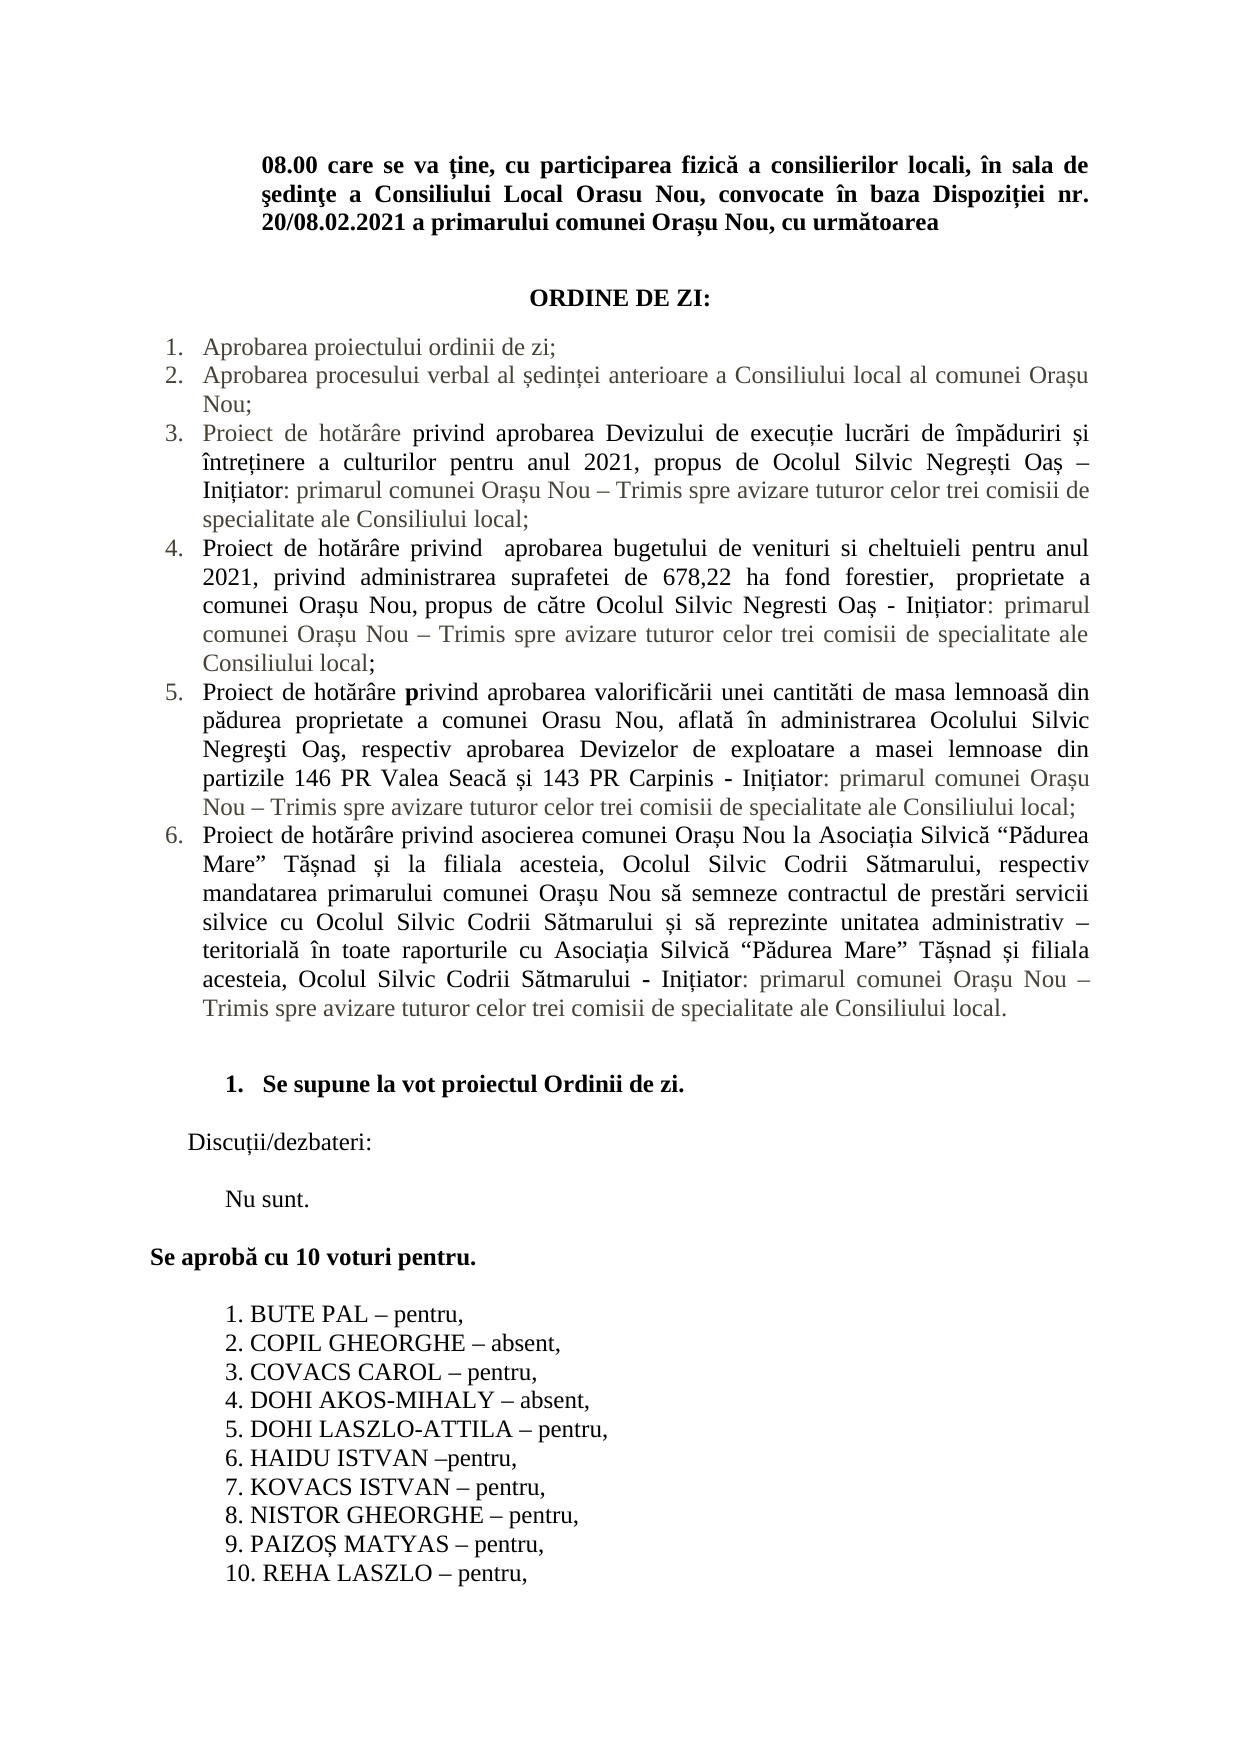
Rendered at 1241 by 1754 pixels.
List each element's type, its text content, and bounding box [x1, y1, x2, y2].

text 10. REHA LASZLO – pentru, [150, 1558, 1077, 1587]
text 4. DOHI AKOS-MIHALY – absent, [150, 1386, 1077, 1414]
list Se supune la vot proiectul Ordinii de zi. [225, 1069, 1090, 1098]
text 9. PAIZOȘ MATYAS – pentru, [150, 1529, 1077, 1558]
list Proiect de hotărâre privind aprobarea valorificării unei cantităti de masa lemnoasă din pădurea proprietate a comunei Orasu Nou, aflată în administrarea Ocolului Silvic Negreşti Oaş, respectiv aprobarea Devizelor de exploatare a masei lemnoase din partizile 146 PR Valea Seacă și 143 PR Carpinis - Inițiator: primarul comunei Orașu Nou – Trimis spre avizare tuturor celor trei comisii de specialitate ale Consiliului local; [165, 677, 1090, 821]
text 2. COPIL GHEORGHE – absent, [150, 1328, 1077, 1357]
text 8. NISTOR GHEORGHE – pentru, [150, 1501, 1077, 1529]
text ORDINE DE ZI: [150, 283, 1090, 312]
list Proiect de hotărâre privind aprobarea Devizului de execuție lucrări de împăduriri și întreținere a culturilor pentru anul 2021, propus de Ocolul Silvic Negrești Oaș – Inițiator: primarul comunei Orașu Nou – Trimis spre avizare tuturor celor trei comisii de specialitate ale Consiliului local; [165, 418, 1090, 533]
text 7. KOVACS ISTVAN – pentru, [150, 1472, 1077, 1501]
list Proiect de hotărâre privind aprobarea bugetului de venituri si cheltuieli pentru anul 2021, privind administrarea suprafetei de 678,22 ha fond forestier, proprietate a comunei Orașu Nou, propus de către Ocolul Silvic Negresti Oaș - Inițiator: primarul comunei Orașu Nou – Trimis spre avizare tuturor celor trei comisii de specialitate ale Consiliului local; [165, 533, 1090, 677]
text 5. DOHI LASZLO-ATTILA – pentru, [150, 1414, 1077, 1443]
text 3. COVACS CAROL – pentru, [150, 1357, 1077, 1386]
text 1. BUTE PAL – pentru, [150, 1299, 1077, 1328]
text Discuții/dezbateri: [150, 1127, 1090, 1156]
text 6. HAIDU ISTVAN –pentru, [150, 1443, 1077, 1472]
text Nu sunt. [150, 1184, 1090, 1213]
list Proiect de hotărâre privind asocierea comunei Orașu Nou la Asociația Silvică “Pădurea Mare” Tășnad și la filiala acesteia, Ocolul Silvic Codrii Sătmarului, respectiv mandatarea primarului comunei Orașu Nou să semneze contractul de prestări servicii silvice cu Ocolul Silvic Codrii Sătmarului și să reprezinte unitatea administrativ – teritorială în toate raporturile cu Asociația Silvică “Pădurea Mare” Tășnad și filiala acesteia, Ocolul Silvic Codrii Sătmarului - Inițiator: primarul comunei Orașu Nou – Trimis spre avizare tuturor celor trei comisii de specialitate ale Consiliului local. [165, 821, 1090, 1022]
text Se aprobă cu 10 voturi pentru. [150, 1242, 1090, 1271]
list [224, 150, 1090, 236]
list Aprobarea procesului verbal al ședinței anterioare a Consiliului local al comunei Orașu Nou; [165, 361, 1090, 418]
list Aprobarea proiectului ordinii de zi; [165, 332, 1090, 361]
